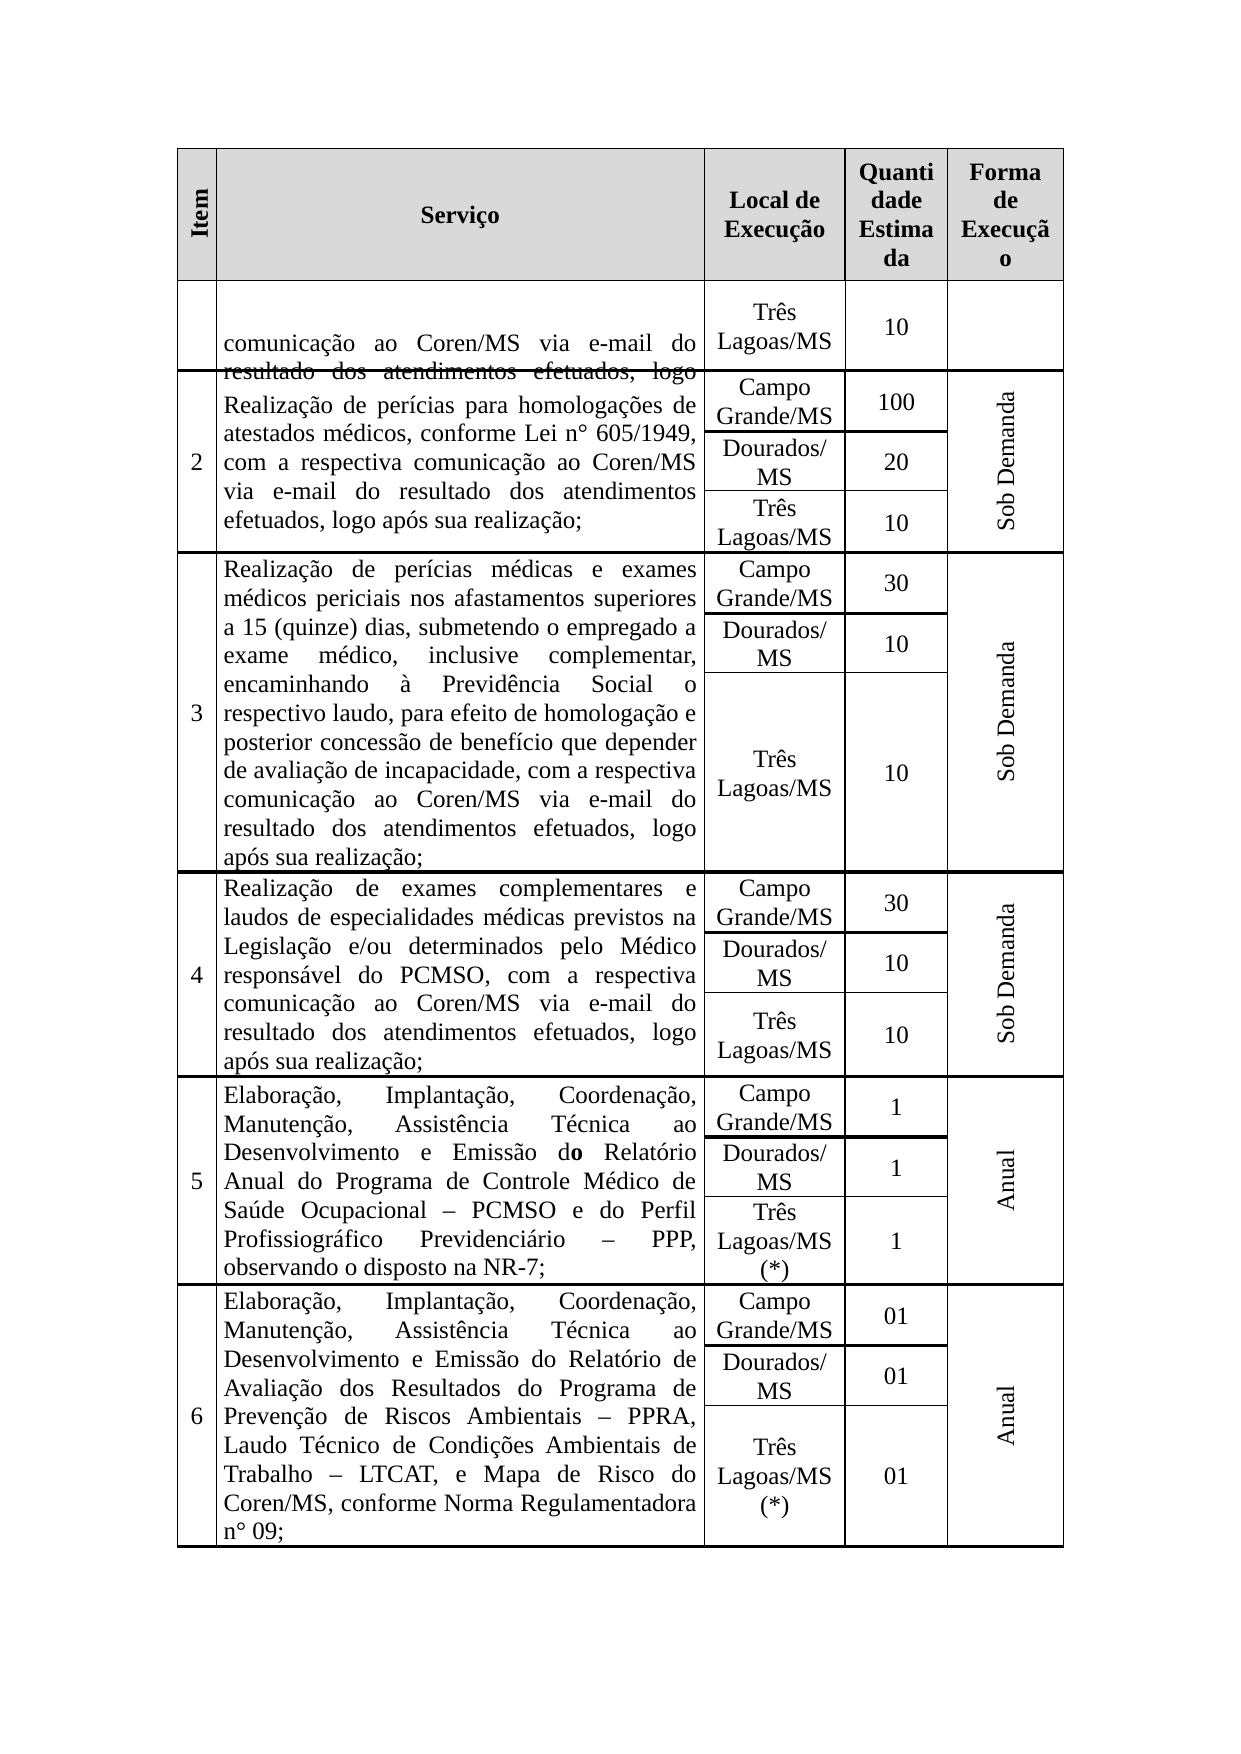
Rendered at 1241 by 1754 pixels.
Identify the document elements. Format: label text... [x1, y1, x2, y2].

table_cell 10 [846, 993, 947, 1075]
table_cell Campo Grande/MS [705, 1078, 844, 1135]
table_cell 10 [846, 673, 947, 870]
table_header Serviço [217, 149, 704, 280]
table_cell Três Lagoas/MS [705, 993, 844, 1075]
table_cell 4 [178, 874, 216, 1075]
table_cell 1 [846, 1139, 947, 1196]
table_cell Dourados/MS [705, 934, 844, 992]
table_cell Sob Demanda [948, 372, 1063, 551]
table_cell 1 [846, 1078, 947, 1135]
table_cell 20 [846, 433, 947, 490]
table_cell 10 [846, 281, 947, 369]
table_cell Três Lagoas/MS [705, 673, 844, 870]
table_cell Dourados/MS [705, 1139, 844, 1196]
table_cell Campo Grande/MS [705, 554, 844, 612]
table_cell Dourados/MS [705, 615, 844, 672]
table_cell 30 [846, 874, 947, 931]
table_cell 6 [178, 1286, 216, 1545]
table_cell Dourados/MS [705, 433, 844, 490]
table_cell 100 [846, 372, 947, 430]
table_cell Três Lagoas/MS [705, 491, 844, 551]
table_cell 2 [178, 372, 216, 551]
table_cell Elaboração, Implantação, Coordenação, Manutenção, Assistência Técnica ao Desenvolvimento e Emissão do Relatório de Avaliação dos Resultados do Programa de Prevenção de Riscos Ambientais – PPRA, Laudo Técnico de Condições Ambientais de Trabalho – LTCAT, e Mapa de Risco do Coren/MS, conforme Norma Regulamentadora n° 09; [217, 1286, 704, 1545]
table_cell 3 [178, 554, 216, 870]
table_cell 10 [846, 491, 947, 551]
table_cell Sob Demanda [948, 874, 1063, 1075]
table_cell 1 [846, 1197, 947, 1283]
table_cell Campo Grande/MS [705, 372, 844, 430]
table_cell Realização de perícias para homologações de atestados médicos, conforme Lei n° 605/1949, com a respectiva comunicação ao Coren/MS via e-mail do resultado dos atendimentos efetuados, logo após sua realização; [217, 372, 704, 551]
table_cell 01 [846, 1406, 947, 1545]
table_cell Elaboração, Implantação, Coordenação, Manutenção, Assistência Técnica ao Desenvolvimento e Emissão do Relatório Anual do Programa de Controle Médico de Saúde Ocupacional – PCMSO e do Perfil Profissiográfico Previdenciário – PPP, observando o disposto na NR-7; [217, 1078, 704, 1283]
table_header Item [178, 149, 216, 280]
table_cell Campo Grande/MS [705, 1286, 844, 1344]
table_cell Realização de perícias médicas e exames médicos periciais nos afastamentos superiores a 15 (quinze) dias, submetendo o empregado a exame médico, inclusive complementar, encaminhando à Previdência Social o respectivo laudo, para efeito de homologação e posterior concessão de benefício que depender de avaliação de incapacidade, com a respectiva comunicação ao Coren/MS via e-mail do resultado dos atendimentos efetuados, logo após sua realização; [217, 554, 704, 870]
table_cell Campo Grande/MS [705, 874, 844, 931]
table_header Local de Execução [705, 149, 844, 280]
table_cell Anual [948, 1078, 1063, 1283]
table_cell Anual [948, 1286, 1063, 1545]
table_header Quantidade Estimada [846, 149, 947, 280]
table_cell 01 [846, 1347, 947, 1404]
table_cell 5 [178, 1078, 216, 1283]
table_cell 10 [846, 934, 947, 992]
table_cell 30 [846, 554, 947, 612]
table_cell Três Lagoas/MS (*) [705, 1406, 844, 1545]
table_cell Realização de exames complementares e laudos de especialidades médicas previstos na Legislação e/ou determinados pelo Médico responsável do PCMSO, com a respectiva comunicação ao Coren/MS via e-mail do resultado dos atendimentos efetuados, logo após sua realização; [217, 874, 704, 1075]
table_cell 10 [846, 615, 947, 672]
table_cell Três Lagoas/MS [705, 281, 845, 369]
table_cell 01 [846, 1286, 947, 1344]
table_cell Sob Demanda [948, 554, 1063, 870]
table_cell Três Lagoas/MS (*) [705, 1197, 844, 1283]
table_header Forma de Execução [948, 149, 1063, 280]
table_cell Dourados/MS [705, 1347, 844, 1404]
